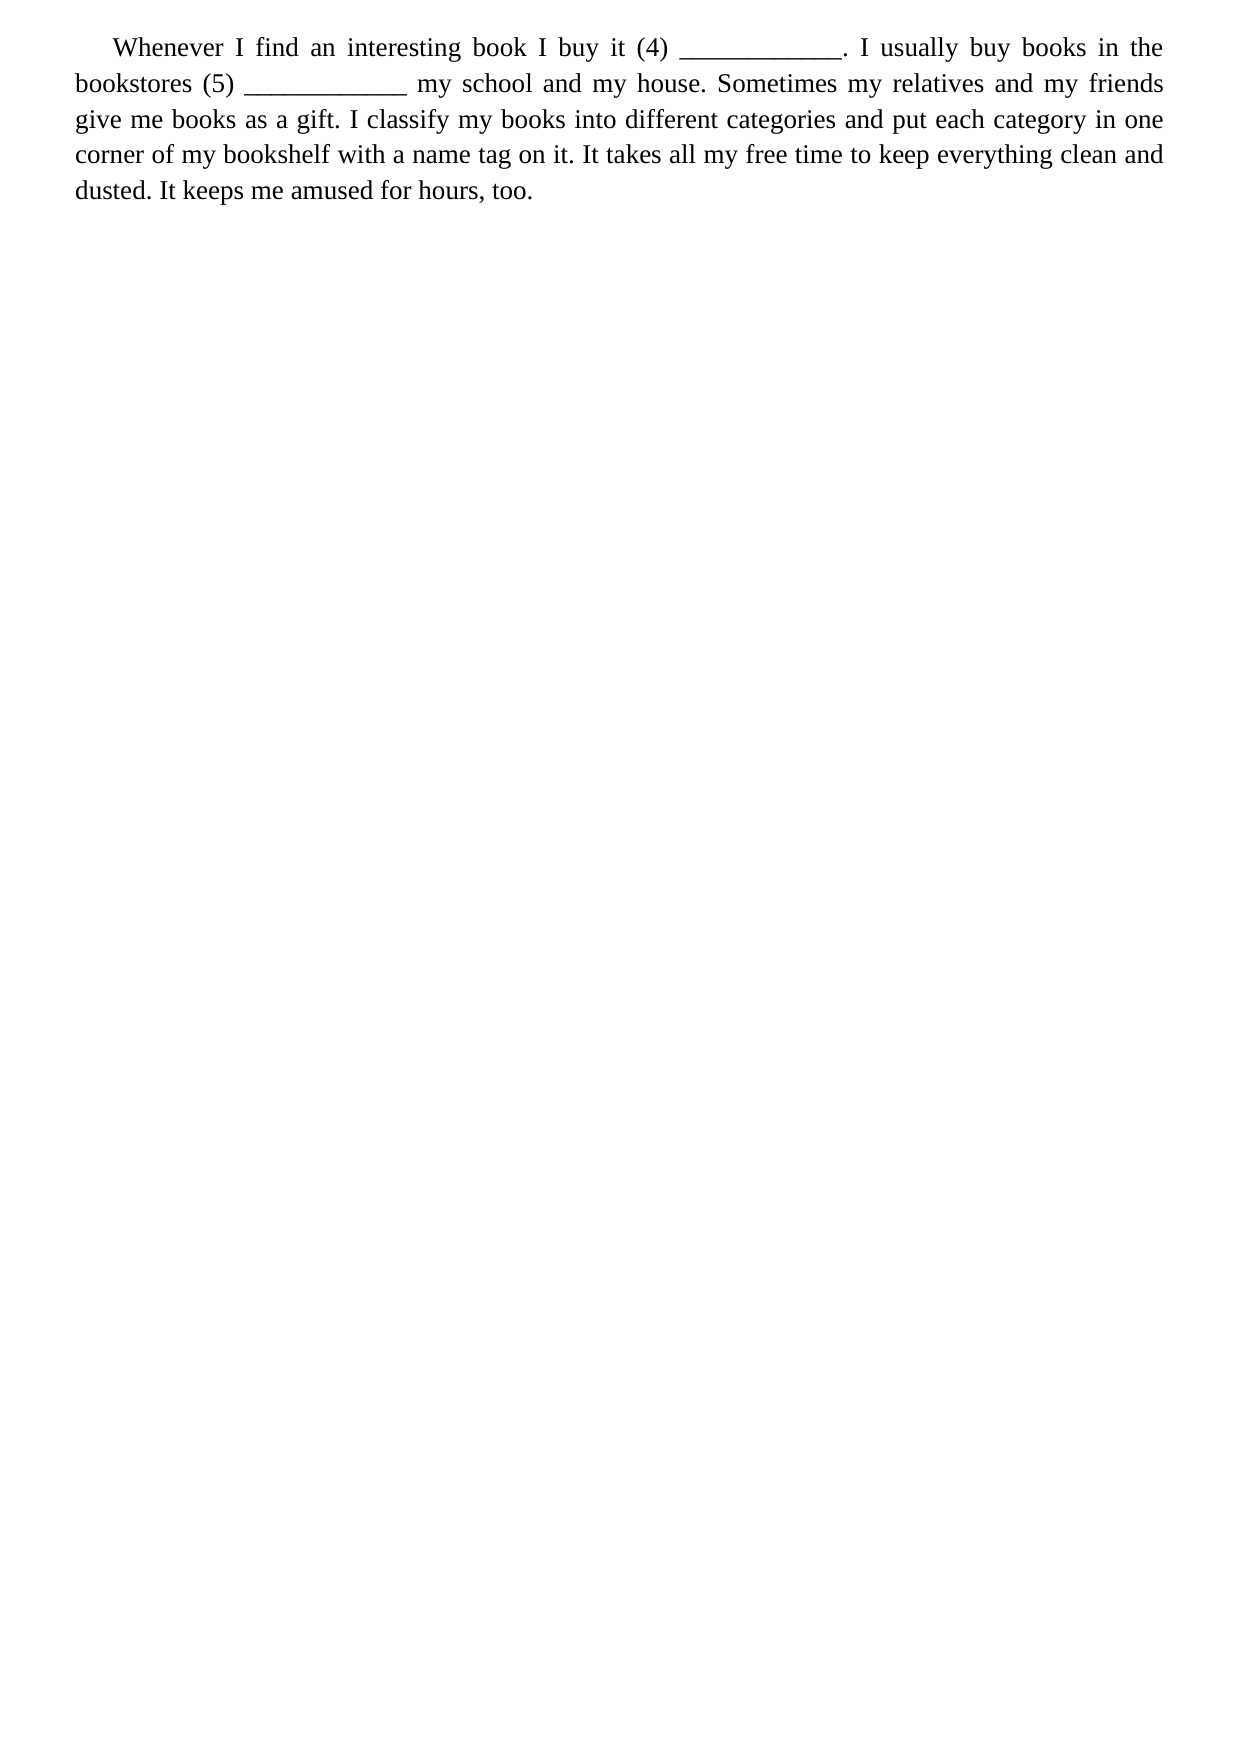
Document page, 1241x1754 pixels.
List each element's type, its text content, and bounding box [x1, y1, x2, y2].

text Whenever I find an interesting book I buy it (4) ____________. I usually buy books in the bookstores (5) ____________ my school and my house. Sometimes my relatives and my friends give me books as a gift. I classify my books into different categories and put each category in one corner of my bookshelf with a name tag on it. It takes all my free time to keep everything clean and dusted. It keeps me amused for hours, too. [75, 31, 1165, 205]
